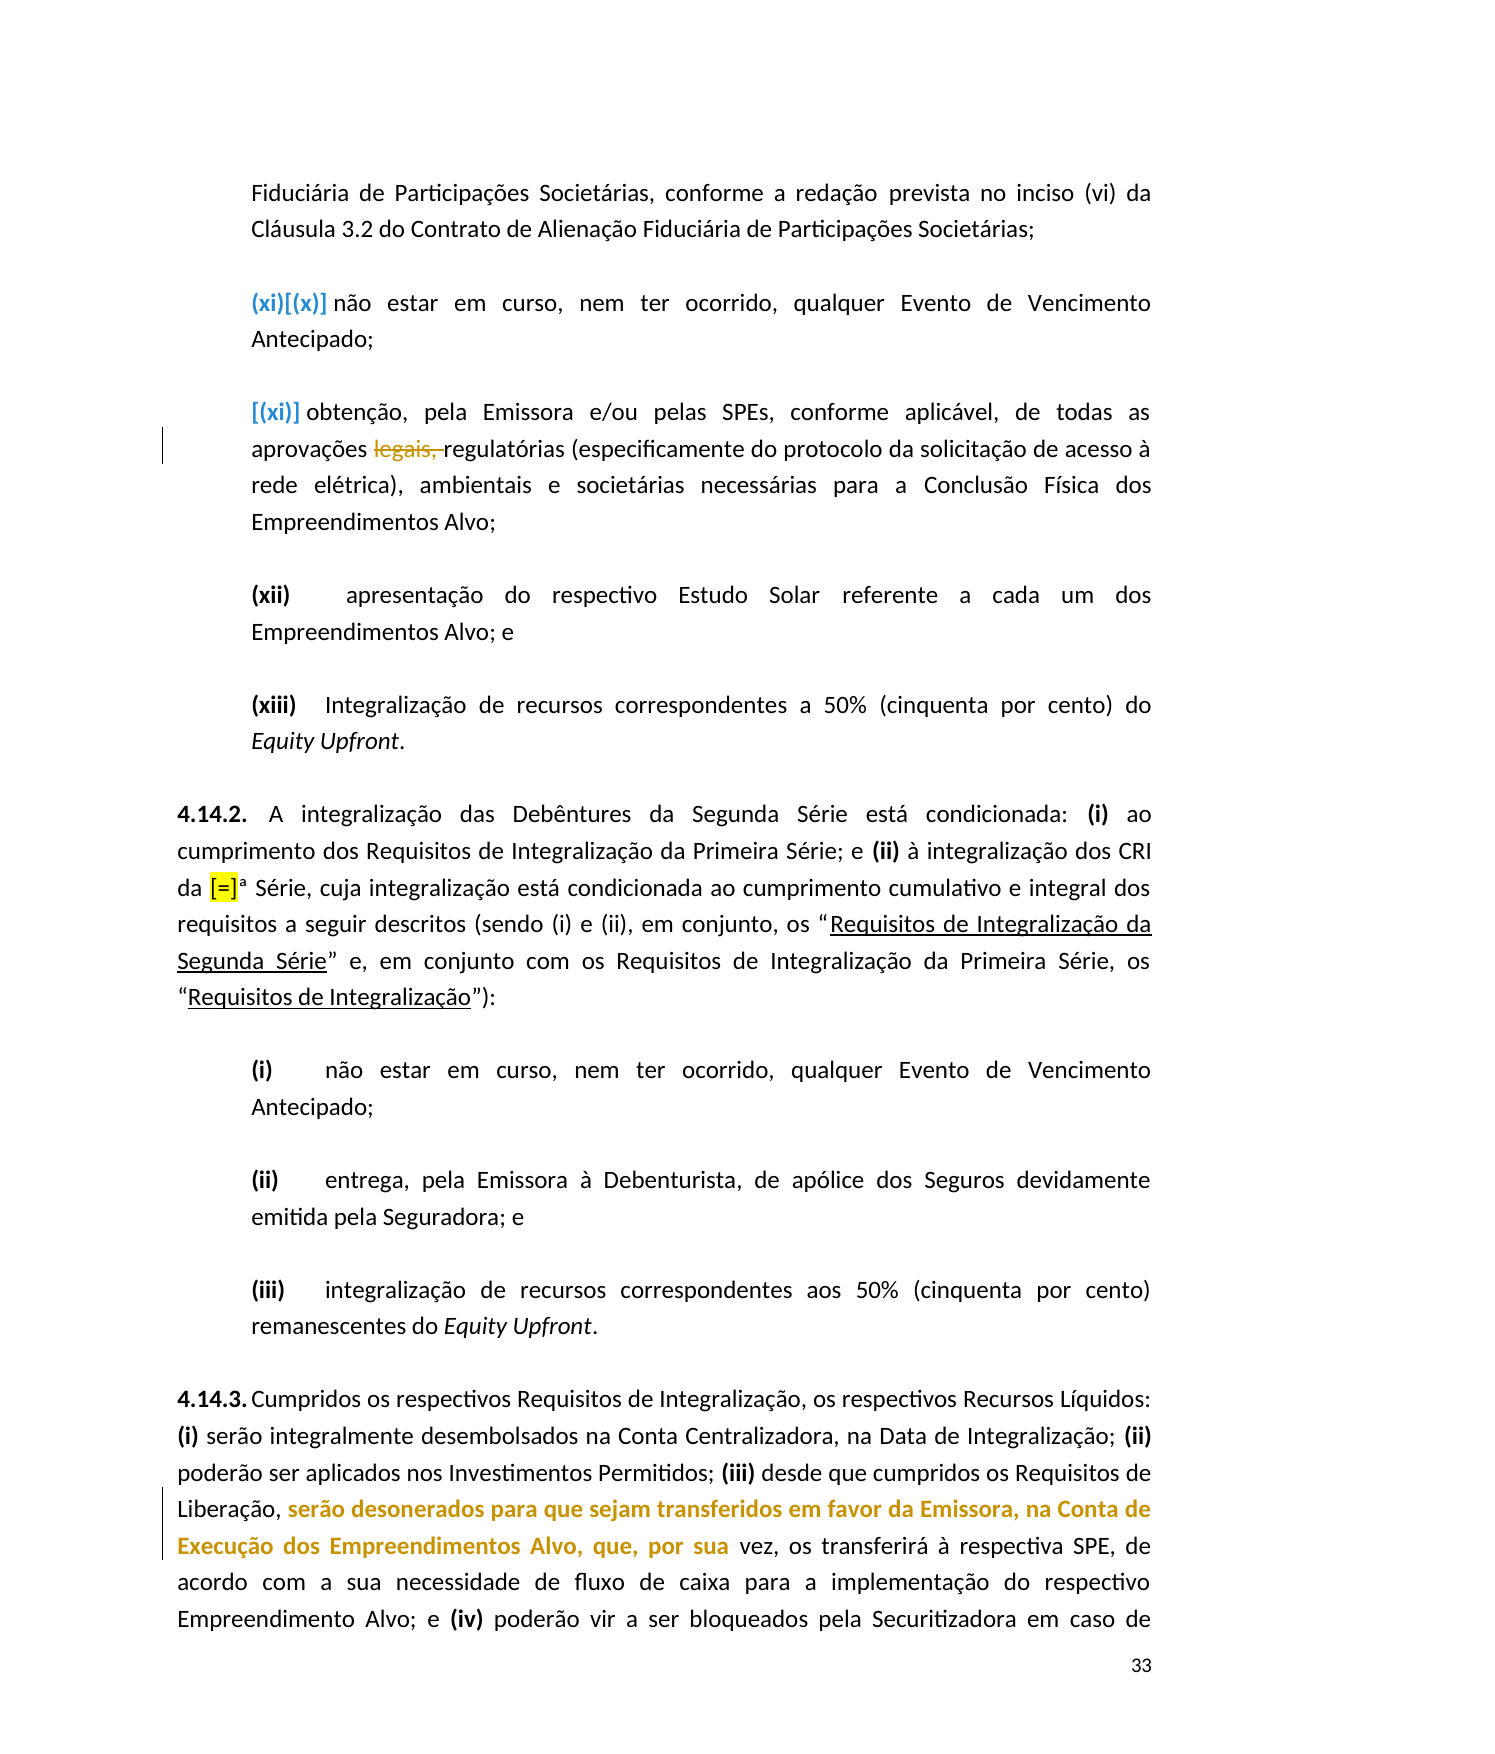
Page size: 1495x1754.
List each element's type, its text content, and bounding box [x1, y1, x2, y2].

list apresentação do respectivo Estudo Solar referente a cada um dos Empreendimentos Alvo; e [251, 579, 1152, 646]
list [251, 177, 1152, 244]
list não estar em curso, nem ter ocorrido, qualquer Evento de Vencimento Antecipado; [251, 1054, 1152, 1122]
list integralização de recursos correspondentes aos 50% (cinquenta por cento) remanescentes do Equity Upfront. [251, 1274, 1152, 1341]
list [177, 1384, 1152, 1633]
list não estar em curso, nem ter ocorrido, qualquer Evento de Vencimento Antecipado; [251, 287, 1152, 354]
list A integralização das Debêntures da Segunda Série está condicionada: (i) ao cumprimento dos Requisitos de Integralização da Primeira Série; e (ii) à integralização dos CRI da [=]ª Série, cuja integralização está condicionada ao cumprimento cumulativo e integral dos requisitos a seguir descritos (sendo (i) e (ii), em conjunto, os “Requisitos de Integralização da Segunda Série” e, em conjunto com os Requisitos de Integralização da Primeira Série, os “Requisitos de Integralização”): [177, 799, 1152, 1012]
list obtenção, pela Emissora e/ou pelas SPEs, conforme aplicável, de todas as aprovações regulatórias (especificamente do protocolo da solicitação de acesso à rede elétrica), ambientais e societárias necessárias para a Conclusão Física dos Empreendimentos Alvo; [251, 396, 1152, 537]
list Integralização de recursos correspondentes a 50% (cinquenta por cento) do Equity Upfront. [251, 689, 1152, 756]
list entrega, pela Emissora à Debenturista, de apólice dos Seguros devidamente emitida pela Seguradora; e [251, 1164, 1152, 1231]
